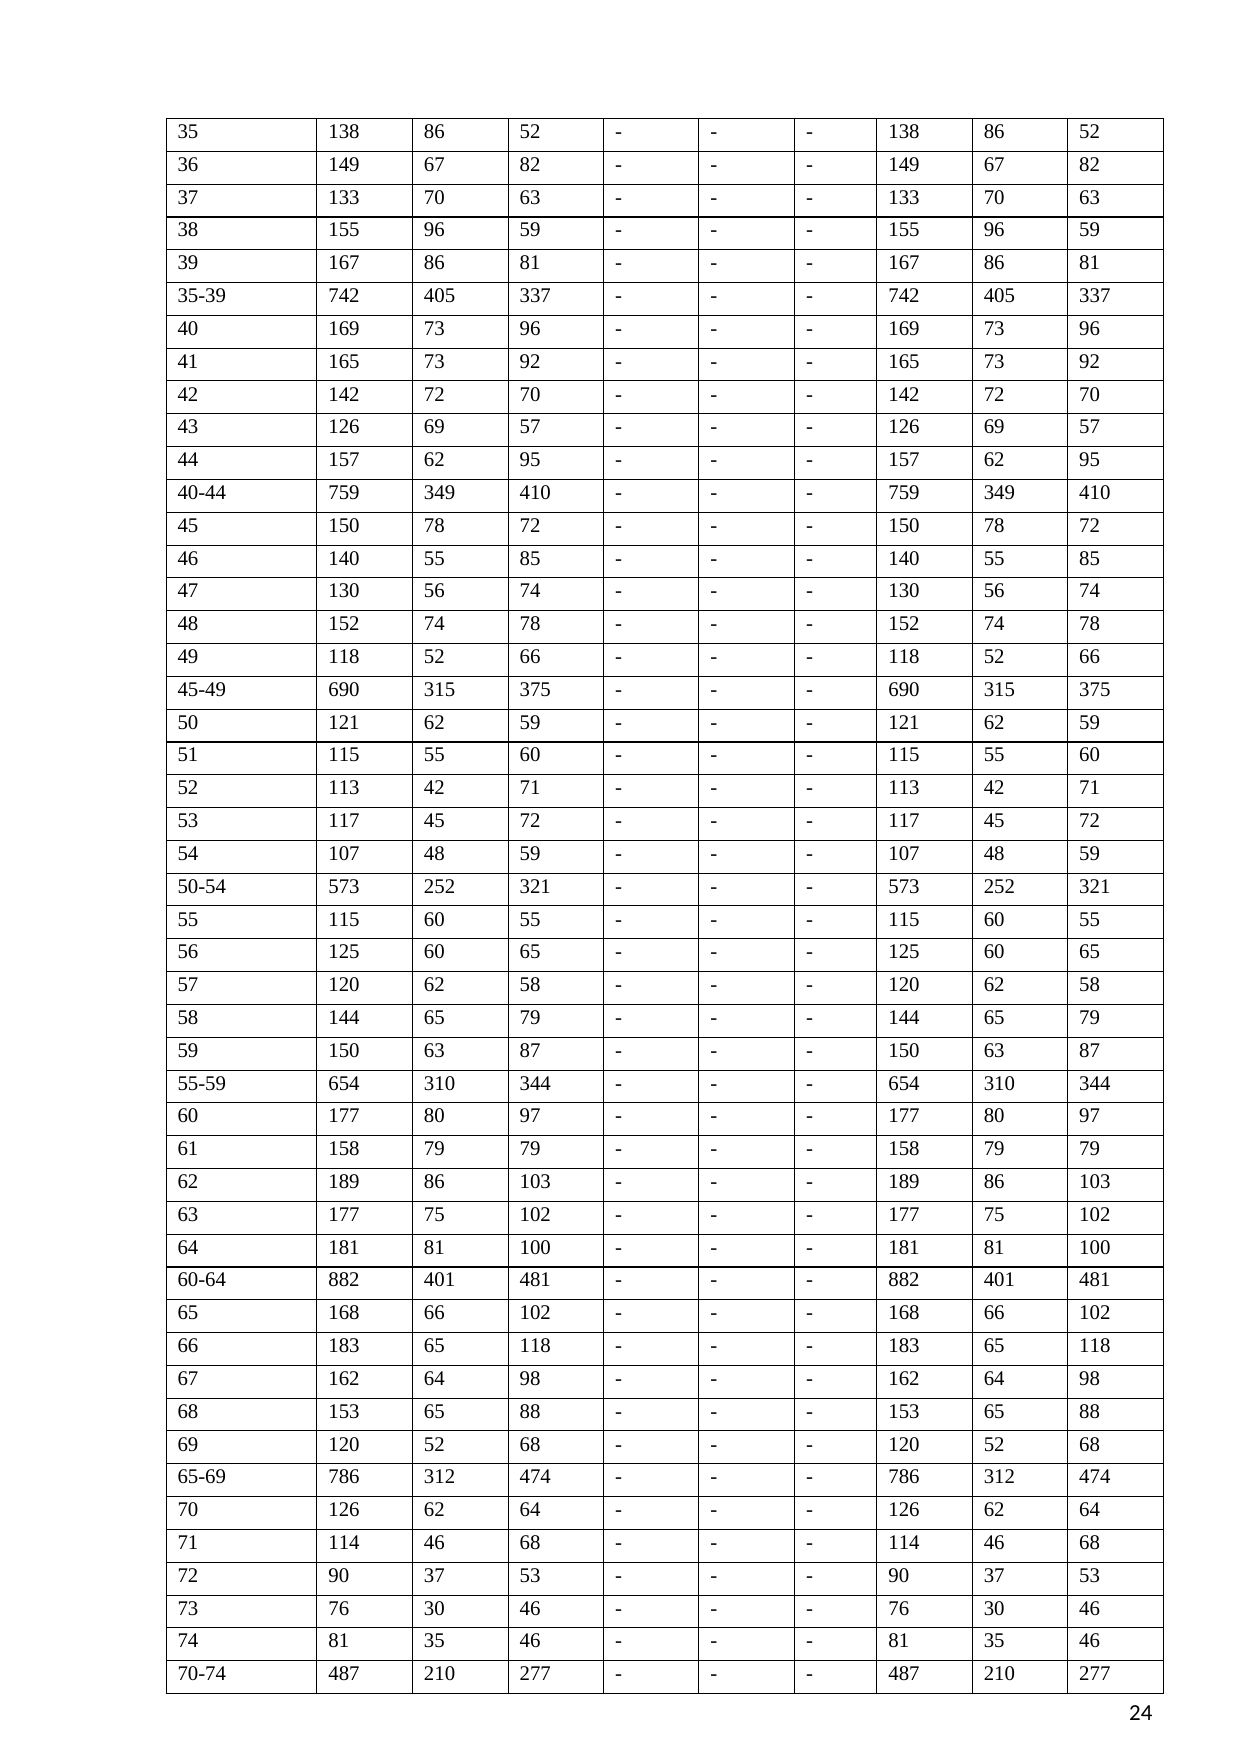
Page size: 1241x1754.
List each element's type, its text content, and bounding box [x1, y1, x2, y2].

table_cell 46 [1068, 1628, 1163, 1660]
table_cell 78 [1068, 611, 1163, 643]
table_cell 410 [509, 480, 603, 512]
table_cell - [795, 218, 876, 249]
table_cell 62 [167, 1169, 316, 1201]
table_cell 45 [413, 808, 508, 840]
table_cell 759 [317, 480, 412, 512]
table_cell 35 [973, 1628, 1067, 1660]
table_cell - [795, 972, 876, 1004]
table_cell 103 [509, 1169, 603, 1201]
table_cell - [699, 1268, 794, 1299]
table_cell 38 [167, 218, 316, 249]
table_cell 82 [1068, 152, 1163, 183]
table_cell - [604, 939, 698, 971]
table_cell 150 [317, 1038, 412, 1069]
table_cell 157 [877, 447, 972, 479]
table_cell 114 [877, 1530, 972, 1562]
table_cell - [699, 1628, 794, 1660]
table_cell 62 [413, 710, 508, 741]
table_cell - [795, 1596, 876, 1627]
table_cell 36 [167, 152, 316, 183]
table_cell - [795, 349, 876, 380]
table_cell - [604, 152, 698, 183]
table_cell - [604, 1596, 698, 1627]
table_cell 30 [973, 1596, 1067, 1627]
table_cell 76 [877, 1596, 972, 1627]
table_cell 62 [413, 447, 508, 479]
table_cell 80 [973, 1103, 1067, 1135]
table_cell - [604, 447, 698, 479]
table_cell - [795, 381, 876, 413]
table_cell 118 [509, 1333, 603, 1365]
table_cell - [604, 1464, 698, 1496]
table_cell 60 [973, 939, 1067, 971]
table_cell - [604, 218, 698, 249]
table_cell 169 [877, 316, 972, 348]
table_cell 98 [509, 1366, 603, 1398]
table_cell - [604, 1103, 698, 1135]
table_cell 103 [1068, 1169, 1163, 1201]
table_cell - [795, 1202, 876, 1233]
table_cell - [699, 644, 794, 676]
table_cell 74 [509, 578, 603, 610]
table_cell 46 [1068, 1596, 1163, 1627]
table_cell - [604, 906, 698, 938]
table_cell 58 [167, 1005, 316, 1037]
table_cell 252 [973, 874, 1067, 905]
table_cell 46 [973, 1530, 1067, 1562]
table_cell 55-59 [167, 1071, 316, 1102]
table_cell - [604, 250, 698, 282]
table_cell - [604, 1235, 698, 1266]
table_cell - [604, 1563, 698, 1594]
table_cell 118 [877, 644, 972, 676]
table_cell 312 [413, 1464, 508, 1496]
table_cell - [795, 841, 876, 873]
table_cell - [699, 316, 794, 348]
table_cell 115 [317, 743, 412, 774]
table_cell 72 [973, 381, 1067, 413]
table_cell 144 [877, 1005, 972, 1037]
table_cell 59 [509, 710, 603, 741]
table_cell 54 [167, 841, 316, 873]
table_cell - [699, 1005, 794, 1037]
table_cell 375 [509, 677, 603, 708]
table_cell 73 [413, 349, 508, 380]
table_cell 150 [877, 513, 972, 544]
table_cell - [795, 1399, 876, 1430]
table_cell - [604, 1300, 698, 1332]
table_cell 79 [1068, 1005, 1163, 1037]
table_cell - [604, 1366, 698, 1398]
table_cell 71 [167, 1530, 316, 1562]
table_cell 86 [973, 250, 1067, 282]
table_cell 130 [877, 578, 972, 610]
table_cell - [699, 1071, 794, 1102]
table_cell - [604, 1530, 698, 1562]
table_cell 53 [509, 1563, 603, 1594]
table_cell 79 [509, 1136, 603, 1168]
table_cell 162 [317, 1366, 412, 1398]
table_cell - [699, 250, 794, 282]
table_cell - [795, 1136, 876, 1168]
table_cell 73 [167, 1596, 316, 1627]
table_cell 63 [1068, 185, 1163, 216]
table_cell 73 [413, 316, 508, 348]
table_cell - [699, 185, 794, 216]
table_cell 315 [413, 677, 508, 708]
table_cell 70 [1068, 381, 1163, 413]
table_cell 69 [413, 414, 508, 446]
table_cell 52 [973, 644, 1067, 676]
table_cell 96 [1068, 316, 1163, 348]
table_cell - [699, 1366, 794, 1398]
table_cell - [604, 513, 698, 544]
table_cell 43 [167, 414, 316, 446]
table_cell - [795, 119, 876, 151]
table_cell 177 [317, 1202, 412, 1233]
table_cell 117 [877, 808, 972, 840]
table_cell - [699, 743, 794, 774]
table_cell - [699, 1038, 794, 1069]
table_cell 64 [413, 1366, 508, 1398]
table_cell 405 [413, 283, 508, 315]
table_cell - [604, 1661, 698, 1693]
table_cell 165 [317, 349, 412, 380]
table_cell 72 [1068, 808, 1163, 840]
table_cell - [795, 480, 876, 512]
table_cell - [795, 677, 876, 708]
table_cell - [795, 1169, 876, 1201]
table_cell 58 [1068, 972, 1163, 1004]
table_cell 73 [973, 349, 1067, 380]
table_cell 66 [973, 1300, 1067, 1332]
table_cell - [699, 1530, 794, 1562]
table_cell 181 [877, 1235, 972, 1266]
table_cell - [699, 1136, 794, 1168]
table_cell 55 [413, 743, 508, 774]
table_cell 80 [413, 1103, 508, 1135]
table_cell - [795, 447, 876, 479]
table_cell - [604, 1038, 698, 1069]
table_cell 81 [877, 1628, 972, 1660]
table_cell - [795, 1235, 876, 1266]
table_cell 78 [509, 611, 603, 643]
table_cell - [699, 906, 794, 938]
table_cell 337 [509, 283, 603, 315]
table_cell 183 [317, 1333, 412, 1365]
table_cell 79 [1068, 1136, 1163, 1168]
table_cell 310 [973, 1071, 1067, 1102]
table_cell 882 [877, 1268, 972, 1299]
table_cell 45-49 [167, 677, 316, 708]
table_cell 81 [509, 250, 603, 282]
table_cell - [604, 546, 698, 577]
table_cell - [604, 1333, 698, 1365]
table_cell 76 [317, 1596, 412, 1627]
table_cell - [699, 218, 794, 249]
table_cell - [604, 710, 698, 741]
table_cell 95 [509, 447, 603, 479]
table_cell 60-64 [167, 1268, 316, 1299]
table_cell 42 [413, 775, 508, 807]
table_cell - [699, 480, 794, 512]
table_cell 66 [1068, 644, 1163, 676]
table_cell 59 [167, 1038, 316, 1069]
table_cell - [795, 1366, 876, 1398]
table_cell - [795, 1563, 876, 1594]
table_cell - [604, 316, 698, 348]
table_cell 86 [973, 119, 1067, 151]
table_cell 65 [1068, 939, 1163, 971]
table_cell 120 [317, 1431, 412, 1463]
table_cell 86 [973, 1169, 1067, 1201]
table_cell - [699, 1497, 794, 1529]
table_cell 87 [1068, 1038, 1163, 1069]
table_cell - [604, 414, 698, 446]
table_cell 690 [317, 677, 412, 708]
table_cell - [795, 316, 876, 348]
table_cell 70 [413, 185, 508, 216]
table_cell 149 [317, 152, 412, 183]
table_cell 60 [509, 743, 603, 774]
table_cell 88 [509, 1399, 603, 1430]
table_cell 149 [877, 152, 972, 183]
table_cell 60 [167, 1103, 316, 1135]
table_cell 60 [413, 906, 508, 938]
table_cell 573 [317, 874, 412, 905]
table_cell 153 [877, 1399, 972, 1430]
table_cell 65 [413, 1399, 508, 1430]
table_cell - [795, 906, 876, 938]
table_cell 90 [317, 1563, 412, 1594]
table_cell 69 [167, 1431, 316, 1463]
table_cell 50-54 [167, 874, 316, 905]
table_cell - [795, 546, 876, 577]
table_cell - [795, 1431, 876, 1463]
table_cell 59 [509, 841, 603, 873]
table_cell 64 [973, 1366, 1067, 1398]
table_cell 66 [509, 644, 603, 676]
table_cell - [795, 939, 876, 971]
table_cell - [604, 611, 698, 643]
table_cell 152 [877, 611, 972, 643]
table_cell - [699, 1169, 794, 1201]
table_cell 277 [1068, 1661, 1163, 1693]
table_cell 120 [877, 1431, 972, 1463]
table_cell 72 [509, 513, 603, 544]
table_cell 68 [1068, 1530, 1163, 1562]
table_cell - [699, 775, 794, 807]
table_cell 65 [413, 1005, 508, 1037]
table_cell 117 [317, 808, 412, 840]
table_cell 81 [413, 1235, 508, 1266]
table_cell - [604, 1136, 698, 1168]
table_cell 75 [413, 1202, 508, 1233]
table_cell 70 [509, 381, 603, 413]
table_cell 115 [877, 906, 972, 938]
table_cell 35 [413, 1628, 508, 1660]
table_cell 158 [877, 1136, 972, 1168]
table_cell - [604, 874, 698, 905]
table_cell 71 [1068, 775, 1163, 807]
table_cell 63 [413, 1038, 508, 1069]
table_cell 126 [877, 414, 972, 446]
table_cell - [795, 1300, 876, 1332]
table_cell 102 [509, 1202, 603, 1233]
table_cell - [604, 677, 698, 708]
table_cell 177 [877, 1202, 972, 1233]
table_cell 74 [413, 611, 508, 643]
table_cell 40-44 [167, 480, 316, 512]
table_cell 70-74 [167, 1661, 316, 1693]
table_cell - [699, 546, 794, 577]
table_cell 71 [509, 775, 603, 807]
table_cell 140 [877, 546, 972, 577]
table_cell 88 [1068, 1399, 1163, 1430]
table_cell - [604, 480, 698, 512]
table_cell 64 [167, 1235, 316, 1266]
table_cell - [604, 1431, 698, 1463]
table_cell 155 [877, 218, 972, 249]
table_cell 86 [413, 119, 508, 151]
table_cell 55 [167, 906, 316, 938]
table_cell 97 [509, 1103, 603, 1135]
table_cell 181 [317, 1235, 412, 1266]
table_cell - [699, 972, 794, 1004]
table_cell 62 [973, 710, 1067, 741]
table_cell 321 [1068, 874, 1163, 905]
table_cell 37 [413, 1563, 508, 1594]
table_cell 573 [877, 874, 972, 905]
table_cell 210 [973, 1661, 1067, 1693]
table_cell - [795, 250, 876, 282]
table_cell 152 [317, 611, 412, 643]
table_cell 375 [1068, 677, 1163, 708]
table_cell 52 [509, 119, 603, 151]
table_cell 133 [317, 185, 412, 216]
table_cell - [795, 152, 876, 183]
table_cell 120 [877, 972, 972, 1004]
table_cell 189 [877, 1169, 972, 1201]
table_cell 48 [167, 611, 316, 643]
table_cell - [604, 808, 698, 840]
table_cell 113 [317, 775, 412, 807]
table_cell 138 [317, 119, 412, 151]
table_cell 481 [1068, 1268, 1163, 1299]
table_cell - [699, 1596, 794, 1627]
table_cell 759 [877, 480, 972, 512]
table_cell 61 [167, 1136, 316, 1168]
table_cell 121 [317, 710, 412, 741]
table_cell 74 [167, 1628, 316, 1660]
table_cell 115 [877, 743, 972, 774]
table_cell 66 [413, 1300, 508, 1332]
table_cell 78 [973, 513, 1067, 544]
table_cell 474 [1068, 1464, 1163, 1496]
table_cell 349 [413, 480, 508, 512]
table_cell 42 [167, 381, 316, 413]
table_cell - [795, 1661, 876, 1693]
table_cell 62 [973, 447, 1067, 479]
table_cell - [604, 841, 698, 873]
table_cell - [699, 1202, 794, 1233]
table_cell 74 [1068, 578, 1163, 610]
table_cell 52 [1068, 119, 1163, 151]
table_cell 82 [509, 152, 603, 183]
table_cell - [699, 1563, 794, 1594]
table_cell 654 [317, 1071, 412, 1102]
table_cell - [604, 1399, 698, 1430]
table_cell - [795, 1464, 876, 1496]
table_cell 55 [509, 906, 603, 938]
table_cell 70 [973, 185, 1067, 216]
table_cell 487 [317, 1661, 412, 1693]
table_cell 125 [317, 939, 412, 971]
table_cell 410 [1068, 480, 1163, 512]
table_cell 56 [167, 939, 316, 971]
table_cell 69 [973, 414, 1067, 446]
table_cell 133 [877, 185, 972, 216]
table_cell 78 [413, 513, 508, 544]
table_cell 64 [509, 1497, 603, 1529]
table_cell 56 [413, 578, 508, 610]
table_cell 882 [317, 1268, 412, 1299]
table_cell 310 [413, 1071, 508, 1102]
table_cell 62 [973, 972, 1067, 1004]
table_cell 102 [1068, 1202, 1163, 1233]
table_cell - [699, 578, 794, 610]
table_cell 158 [317, 1136, 412, 1168]
table_cell 349 [973, 480, 1067, 512]
table_cell 48 [973, 841, 1067, 873]
table_cell 62 [413, 972, 508, 1004]
table_cell 90 [877, 1563, 972, 1594]
table_cell - [699, 1464, 794, 1496]
table_cell 72 [413, 381, 508, 413]
table_cell 68 [167, 1399, 316, 1430]
table_cell 65-69 [167, 1464, 316, 1496]
table_cell 126 [317, 414, 412, 446]
table_cell 66 [167, 1333, 316, 1365]
table_cell 169 [317, 316, 412, 348]
table_cell 68 [509, 1431, 603, 1463]
table_cell 85 [509, 546, 603, 577]
table_cell 65 [973, 1005, 1067, 1037]
table_cell - [604, 1005, 698, 1037]
table_cell 65 [973, 1333, 1067, 1365]
table_cell 118 [1068, 1333, 1163, 1365]
table_cell 65 [509, 939, 603, 971]
table_cell 118 [317, 644, 412, 676]
table_cell - [795, 743, 876, 774]
table_cell 67 [167, 1366, 316, 1398]
table_cell 75 [973, 1202, 1067, 1233]
table_cell 85 [1068, 546, 1163, 577]
table_cell 277 [509, 1661, 603, 1693]
table_cell 120 [317, 972, 412, 1004]
table_cell - [795, 1038, 876, 1069]
table_cell - [699, 710, 794, 741]
table_cell - [604, 972, 698, 1004]
table_cell 37 [167, 185, 316, 216]
table_cell 42 [973, 775, 1067, 807]
table_cell 142 [317, 381, 412, 413]
table_cell - [699, 874, 794, 905]
table_cell - [699, 513, 794, 544]
table_cell - [604, 381, 698, 413]
table_cell 487 [877, 1661, 972, 1693]
table_cell - [795, 1497, 876, 1529]
table_cell - [795, 1628, 876, 1660]
table_cell - [795, 808, 876, 840]
table_cell 690 [877, 677, 972, 708]
table_cell - [795, 1103, 876, 1135]
table_cell 46 [167, 546, 316, 577]
table_cell - [795, 1333, 876, 1365]
table_cell - [795, 1530, 876, 1562]
table_cell 52 [973, 1431, 1067, 1463]
table_cell 654 [877, 1071, 972, 1102]
table_cell 48 [413, 841, 508, 873]
table_cell 405 [973, 283, 1067, 315]
table_cell - [795, 874, 876, 905]
table_cell 86 [413, 1169, 508, 1201]
table_cell 100 [1068, 1235, 1163, 1266]
table_cell 79 [413, 1136, 508, 1168]
table_cell 44 [167, 447, 316, 479]
table_cell 70 [167, 1497, 316, 1529]
table_cell 52 [413, 644, 508, 676]
table_cell 67 [973, 152, 1067, 183]
table_cell 46 [509, 1628, 603, 1660]
table_cell - [604, 185, 698, 216]
table_cell 210 [413, 1661, 508, 1693]
table_cell 59 [1068, 841, 1163, 873]
table_cell - [699, 381, 794, 413]
table_cell 102 [1068, 1300, 1163, 1332]
table_cell 68 [1068, 1431, 1163, 1463]
table_cell 165 [877, 349, 972, 380]
table_cell 153 [317, 1399, 412, 1430]
table_cell 401 [413, 1268, 508, 1299]
table_cell - [795, 185, 876, 216]
table_cell 126 [317, 1497, 412, 1529]
table_cell 344 [1068, 1071, 1163, 1102]
table_cell 92 [1068, 349, 1163, 380]
table_cell - [604, 1202, 698, 1233]
table_cell 30 [413, 1596, 508, 1627]
table_cell 63 [973, 1038, 1067, 1069]
table_cell 321 [509, 874, 603, 905]
table_cell 157 [317, 447, 412, 479]
table_cell - [795, 710, 876, 741]
table_cell 140 [317, 546, 412, 577]
table_cell 39 [167, 250, 316, 282]
table_cell 401 [973, 1268, 1067, 1299]
table_cell 138 [877, 119, 972, 151]
table_cell 130 [317, 578, 412, 610]
table_cell - [699, 808, 794, 840]
table_cell 45 [167, 513, 316, 544]
table_cell 86 [413, 250, 508, 282]
table_cell - [795, 611, 876, 643]
table_cell - [604, 1169, 698, 1201]
table_cell 60 [413, 939, 508, 971]
table_cell - [699, 1431, 794, 1463]
table_cell 57 [1068, 414, 1163, 446]
table_cell - [795, 513, 876, 544]
table_cell - [604, 644, 698, 676]
table_cell 107 [877, 841, 972, 873]
table_cell - [699, 283, 794, 315]
table_cell 168 [317, 1300, 412, 1332]
table_cell - [604, 349, 698, 380]
table_cell 177 [877, 1103, 972, 1135]
table_cell 65 [973, 1399, 1067, 1430]
table_cell 168 [877, 1300, 972, 1332]
table_cell 72 [509, 808, 603, 840]
table_cell 125 [877, 939, 972, 971]
table_cell 68 [509, 1530, 603, 1562]
table_cell 41 [167, 349, 316, 380]
table_cell 81 [317, 1628, 412, 1660]
table_cell 37 [973, 1563, 1067, 1594]
table_cell 53 [1068, 1563, 1163, 1594]
table_cell 150 [317, 513, 412, 544]
table_cell 67 [413, 152, 508, 183]
table_cell 35 [167, 119, 316, 151]
table_cell - [699, 677, 794, 708]
table_cell - [604, 1628, 698, 1660]
table_cell 56 [973, 578, 1067, 610]
table_cell 62 [973, 1497, 1067, 1529]
table_cell - [699, 939, 794, 971]
table_cell - [699, 119, 794, 151]
table_cell - [604, 1497, 698, 1529]
table_cell 312 [973, 1464, 1067, 1496]
table_cell 53 [167, 808, 316, 840]
table_cell 252 [413, 874, 508, 905]
table_cell 189 [317, 1169, 412, 1201]
table_cell 50 [167, 710, 316, 741]
table_cell - [795, 414, 876, 446]
table_cell 183 [877, 1333, 972, 1365]
table_cell - [699, 414, 794, 446]
table_cell 63 [509, 185, 603, 216]
table_cell - [699, 1399, 794, 1430]
table_cell 150 [877, 1038, 972, 1069]
table_cell - [604, 119, 698, 151]
table_cell - [604, 1268, 698, 1299]
table_cell 92 [509, 349, 603, 380]
table_cell 97 [1068, 1103, 1163, 1135]
table_cell 786 [317, 1464, 412, 1496]
table_cell 155 [317, 218, 412, 249]
table_cell 55 [1068, 906, 1163, 938]
table_cell 40 [167, 316, 316, 348]
table_cell 52 [413, 1431, 508, 1463]
table_cell 62 [413, 1497, 508, 1529]
table_cell 74 [973, 611, 1067, 643]
table_cell 60 [1068, 743, 1163, 774]
table_cell - [795, 1071, 876, 1102]
table_cell - [604, 578, 698, 610]
table_cell 51 [167, 743, 316, 774]
table_cell 57 [509, 414, 603, 446]
table_cell 481 [509, 1268, 603, 1299]
table_cell 64 [1068, 1497, 1163, 1529]
table_cell 107 [317, 841, 412, 873]
table_cell - [699, 1300, 794, 1332]
table_cell 474 [509, 1464, 603, 1496]
table_cell - [795, 775, 876, 807]
table_cell 45 [973, 808, 1067, 840]
table_cell - [699, 1103, 794, 1135]
table_cell 177 [317, 1103, 412, 1135]
table_cell 59 [1068, 710, 1163, 741]
table_cell - [699, 611, 794, 643]
table_cell - [604, 283, 698, 315]
table_cell 162 [877, 1366, 972, 1398]
table_cell - [699, 1333, 794, 1365]
table_cell 65 [167, 1300, 316, 1332]
table_cell - [795, 1268, 876, 1299]
table_cell 121 [877, 710, 972, 741]
table_cell 79 [509, 1005, 603, 1037]
table_cell - [699, 447, 794, 479]
table_cell - [604, 775, 698, 807]
table_cell 96 [973, 218, 1067, 249]
table_cell 96 [413, 218, 508, 249]
table_cell - [795, 644, 876, 676]
table_cell 100 [509, 1235, 603, 1266]
table_cell 79 [973, 1136, 1067, 1168]
table_cell 144 [317, 1005, 412, 1037]
table_cell 167 [317, 250, 412, 282]
table_cell - [795, 578, 876, 610]
table_cell 60 [973, 906, 1067, 938]
table_cell 344 [509, 1071, 603, 1102]
table_cell 742 [877, 283, 972, 315]
table_cell 95 [1068, 447, 1163, 479]
table_cell - [699, 152, 794, 183]
table_cell 98 [1068, 1366, 1163, 1398]
table_cell 87 [509, 1038, 603, 1069]
table_cell 55 [413, 546, 508, 577]
table_cell 46 [509, 1596, 603, 1627]
table_cell - [795, 1005, 876, 1037]
table_cell 46 [413, 1530, 508, 1562]
table_cell 167 [877, 250, 972, 282]
table_cell 59 [509, 218, 603, 249]
table_cell 52 [167, 775, 316, 807]
table_cell - [795, 283, 876, 315]
table_cell - [699, 349, 794, 380]
table_cell 59 [1068, 218, 1163, 249]
table_cell 47 [167, 578, 316, 610]
table_cell 81 [973, 1235, 1067, 1266]
table_cell 102 [509, 1300, 603, 1332]
table_cell 58 [509, 972, 603, 1004]
table_cell 35-39 [167, 283, 316, 315]
table_cell - [699, 1661, 794, 1693]
table_cell 126 [877, 1497, 972, 1529]
table_cell 742 [317, 283, 412, 315]
table_cell 337 [1068, 283, 1163, 315]
table_cell 72 [167, 1563, 316, 1594]
table_cell 142 [877, 381, 972, 413]
table_cell - [604, 1071, 698, 1102]
table_cell - [604, 743, 698, 774]
table_cell 114 [317, 1530, 412, 1562]
table_cell 55 [973, 743, 1067, 774]
table_cell - [699, 1235, 794, 1266]
table_cell 96 [509, 316, 603, 348]
table_cell 786 [877, 1464, 972, 1496]
table_cell 81 [1068, 250, 1163, 282]
table_cell 113 [877, 775, 972, 807]
table_cell 115 [317, 906, 412, 938]
table_cell 57 [167, 972, 316, 1004]
table_cell 65 [413, 1333, 508, 1365]
table_cell 73 [973, 316, 1067, 348]
table_cell 63 [167, 1202, 316, 1233]
table_cell 72 [1068, 513, 1163, 544]
table_cell 49 [167, 644, 316, 676]
table_cell 315 [973, 677, 1067, 708]
table_cell - [699, 841, 794, 873]
table_cell 55 [973, 546, 1067, 577]
